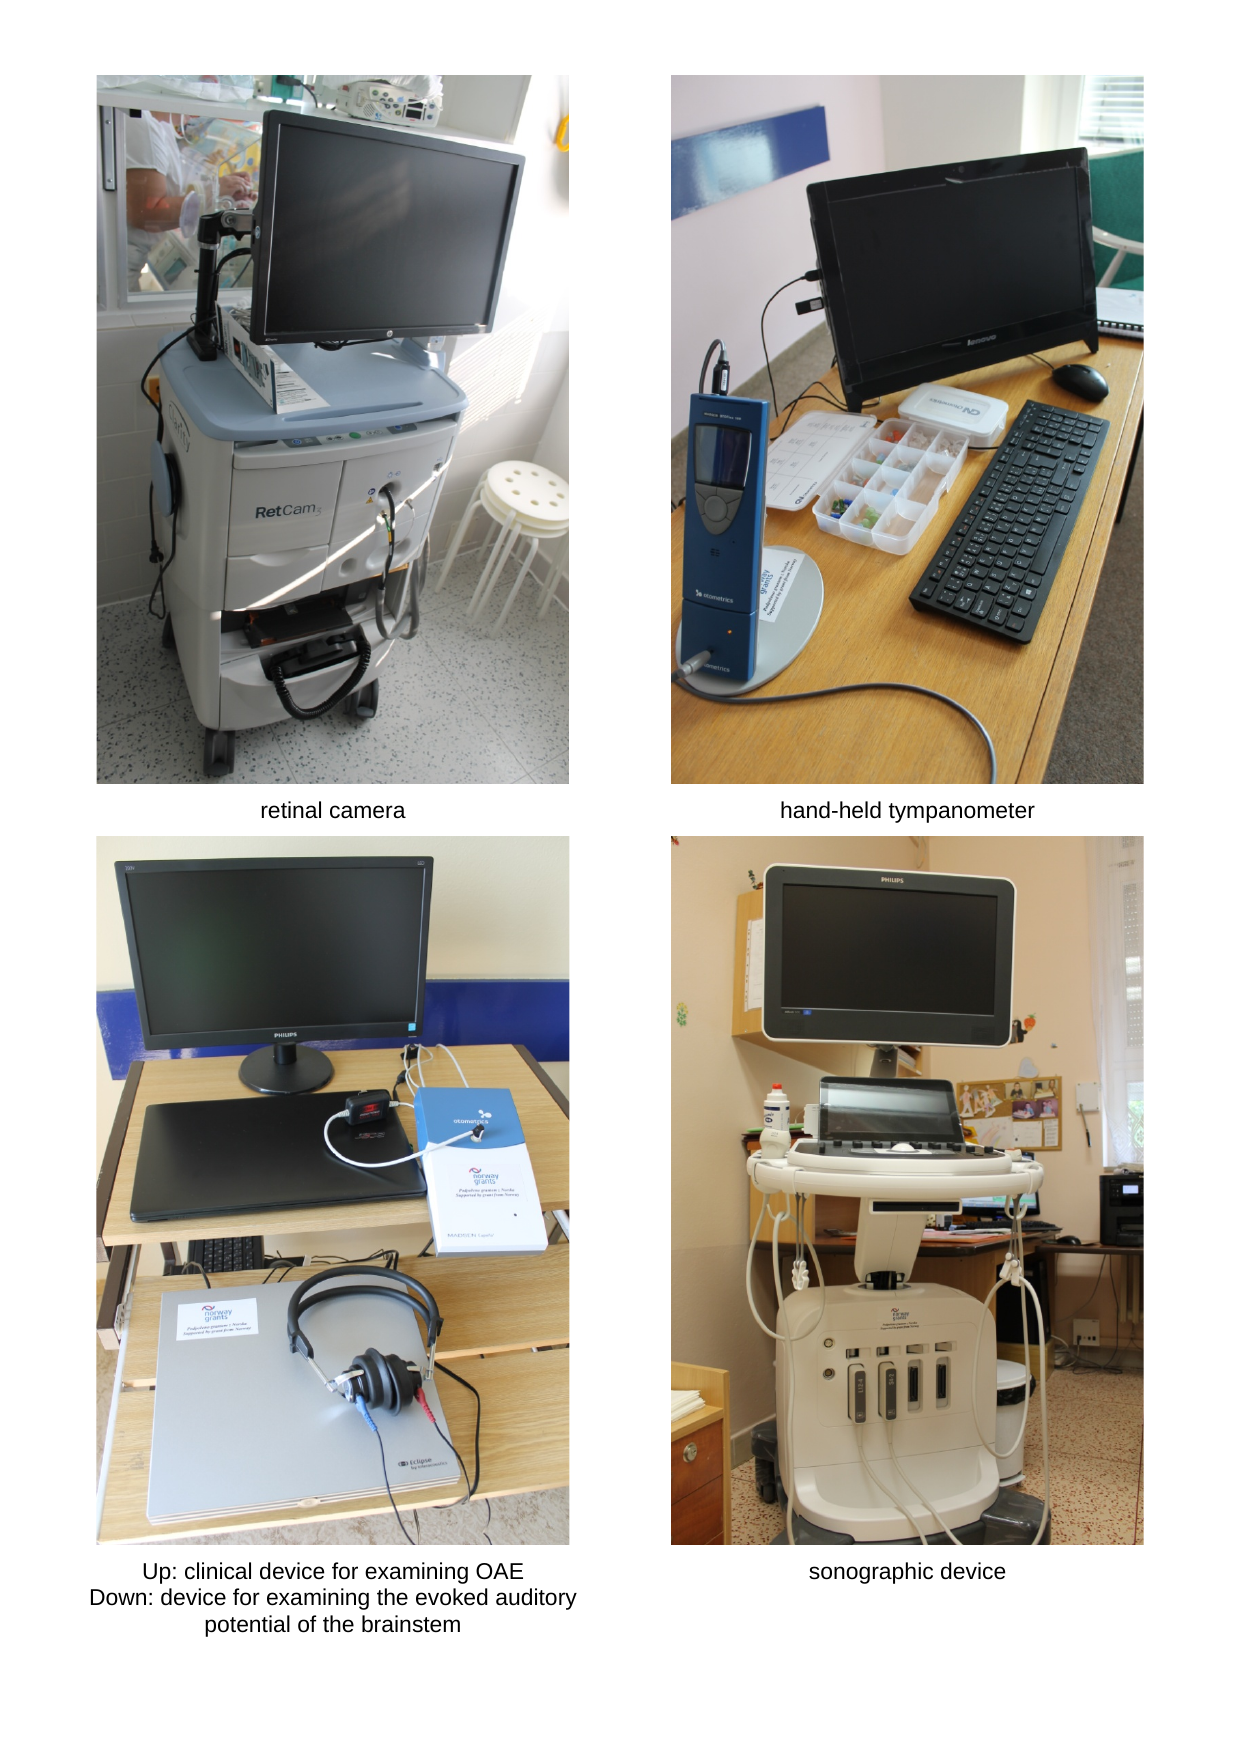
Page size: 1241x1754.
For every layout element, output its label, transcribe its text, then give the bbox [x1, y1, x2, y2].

text hand-held tympanometer [649, 797, 1165, 823]
picture [96, 836, 570, 1545]
picture [96, 75, 569, 784]
text Down: device for examining the evoked auditory potential of the brainstem [75, 1584, 591, 1637]
picture [671, 836, 1144, 1545]
picture [671, 75, 1144, 784]
text sonographic device [649, 1558, 1165, 1584]
text Up: clinical device for examining OAE [75, 1558, 591, 1584]
text retinal camera [75, 797, 591, 823]
